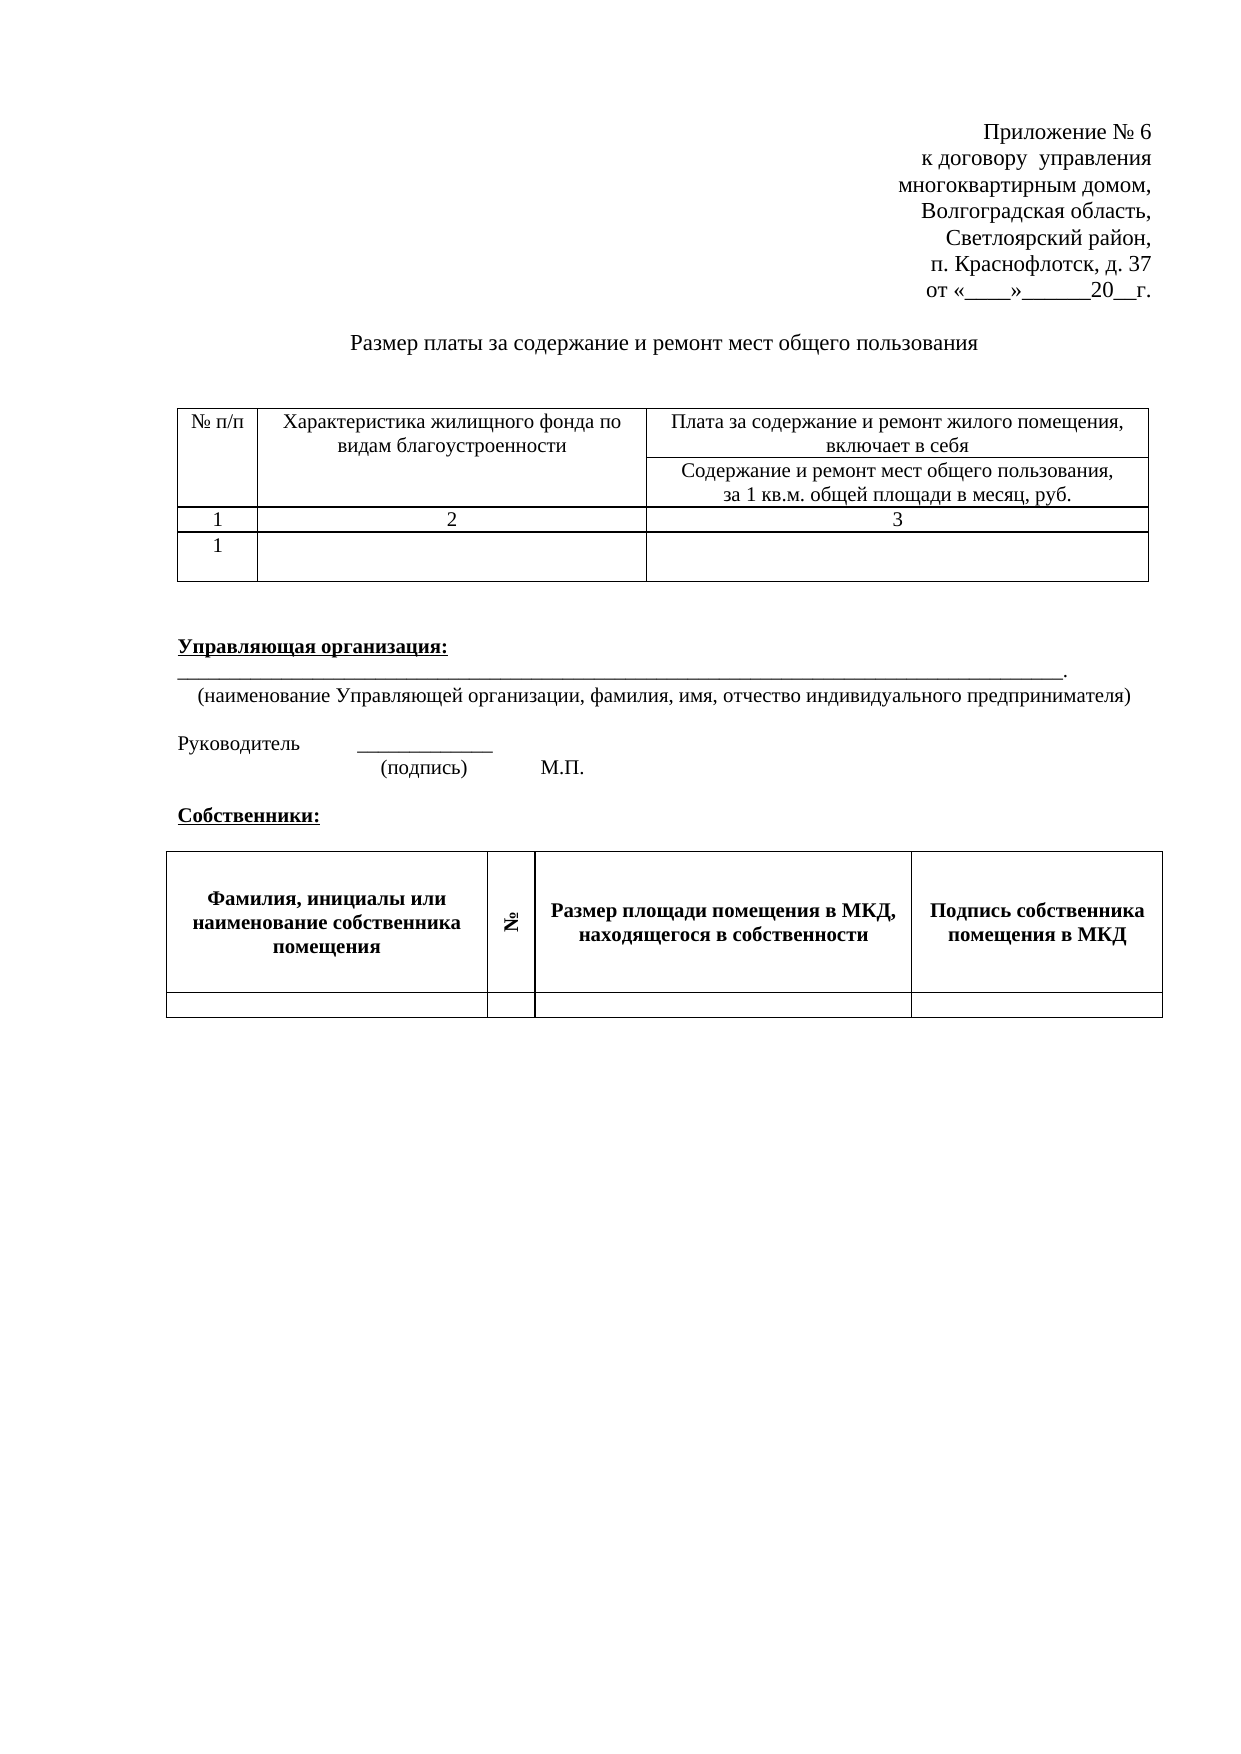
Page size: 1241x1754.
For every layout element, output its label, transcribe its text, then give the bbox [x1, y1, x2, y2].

text п. Краснофлотск, д. 37 [767, 250, 1152, 276]
text _____________________________________________________________________________________. [177, 658, 1152, 682]
text Приложение № 6 [177, 118, 1152, 144]
table_cell 1 [178, 508, 257, 531]
text Управляющая организация: [177, 634, 1152, 658]
text от «____»______20__г. [767, 276, 1152, 303]
table_header Характеристика жилищного фонда по видам благоустроенности [258, 409, 646, 506]
text Светлоярский район, [767, 223, 1152, 250]
table_header № квартиры [488, 852, 534, 992]
table_header Фамилия, инициалы или наименование собственника помещения [167, 852, 487, 992]
text Волгоградская область, [767, 197, 1152, 223]
table_header Плата за содержание и ремонт жилого помещения, включает в себя [647, 409, 1148, 457]
table_header № п/п [178, 409, 257, 506]
table_header Подпись собственника помещения в МКД [912, 852, 1162, 992]
table_cell [912, 993, 1162, 1017]
text к договору управления [177, 144, 1152, 171]
table_cell [647, 533, 1148, 581]
text многоквартирным домом, [767, 171, 1152, 197]
text (наименование Управляющей организации, фамилия, имя, отчество индивидуального предпринимателя) [177, 682, 1152, 707]
text Размер платы за содержание и ремонт мест общего пользования [177, 329, 1152, 355]
table_header Размер площади помещения в МКД, находящегося в собственности [536, 852, 911, 992]
table_cell 3 [647, 508, 1148, 531]
text Собственники: [177, 803, 1152, 827]
table_cell [167, 993, 487, 1017]
table_cell Содержание и ремонт мест общего пользования, за 1 кв.м. общей площади в месяц, руб. [647, 458, 1148, 506]
table_cell [488, 993, 534, 1017]
text Руководитель _____________ [177, 731, 1152, 755]
table_cell [536, 993, 911, 1017]
text (подпись) М.П. [177, 755, 1152, 779]
table_cell 1 [178, 533, 257, 581]
table_cell [258, 533, 646, 581]
table_cell 2 [258, 508, 646, 531]
